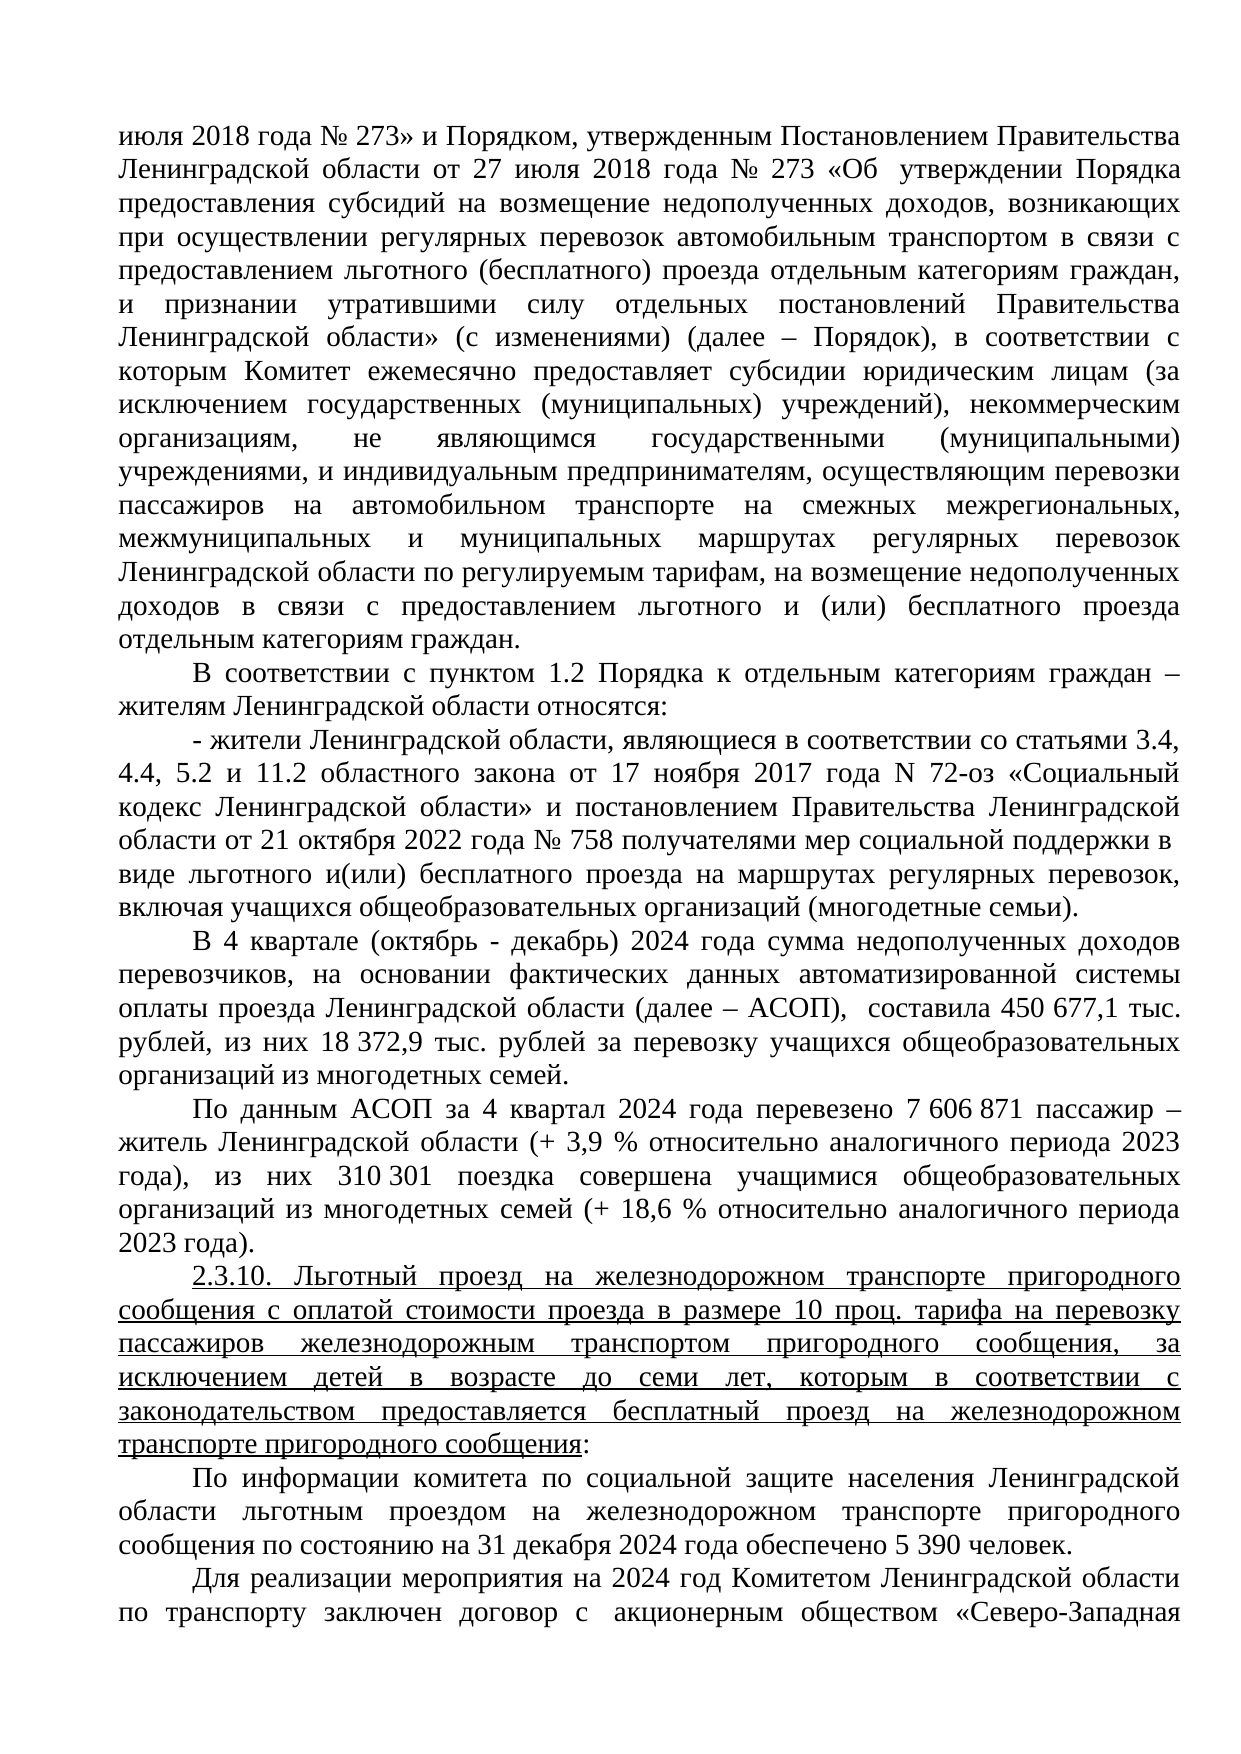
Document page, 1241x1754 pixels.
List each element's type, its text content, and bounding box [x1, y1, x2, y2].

list 2.3.10. Льготный проезд на железнодорожном транспорте пригородного сообщения с оплатой стоимости проезда в размере 10 проц. тарифа на перевозку пассажиров железнодорожным транспортом пригородного сообщения, за исключением детей в возрасте до семи лет, которым в соответствии с законодательством предоставляется бесплатный проезд на железнодорожном транспорте пригородного сообщения: [118, 1356, 1181, 1388]
list 2.3.10. Льготный проезд на железнодорожном транспорте пригородного сообщения с оплатой стоимости проезда в размере 10 проц. тарифа на перевозку пассажиров железнодорожным транспортом пригородного сообщения, за исключением детей в возрасте до семи лет, которым в соответствии с законодательством предоставляется бесплатный проезд на железнодорожном транспорте пригородного сообщения: [118, 1258, 1181, 1321]
text По данным АСОП за 4 квартал 2024 года перевезено 7 606 871 пассажир – житель Ленинградской области (+ 3,9 % относительно аналогичного периода 2023 года), из них 310 301 поездка совершена учащимися общеобразовательных организаций из многодетных семей (+ 18,6 % относительно аналогичного периода 2023 года). [118, 1091, 1181, 1258]
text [118, 1560, 1181, 1627]
text В 4 квартале (октябрь - декабрь) 2024 года сумма недополученных доходов перевозчиков, на основании фактических данных автоматизированной системы оплаты проезда Ленинградской области (далее – АСОП), составила 450 677,1 тыс. рублей, из них 18 372,9 тыс. рублей за перевозку учащихся общеобразовательных организаций из многодетных семей. [118, 923, 1181, 1091]
text В соответствии с пунктом 1.2 Порядка к отдельным категориям граждан – жителям Ленинградской области относятся: [118, 655, 1181, 722]
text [118, 118, 1181, 655]
list 2.3.10. Льготный проезд на железнодорожном транспорте пригородного сообщения с оплатой стоимости проезда в размере 10 проц. тарифа на перевозку пассажиров железнодорожным транспортом пригородного сообщения, за исключением детей в возрасте до семи лет, которым в соответствии с законодательством предоставляется бесплатный проезд на железнодорожном транспорте пригородного сообщения: [118, 1423, 1181, 1460]
list 2.3.10. Льготный проезд на железнодорожном транспорте пригородного сообщения с оплатой стоимости проезда в размере 10 проц. тарифа на перевозку пассажиров железнодорожным транспортом пригородного сообщения, за исключением детей в возрасте до семи лет, которым в соответствии с законодательством предоставляется бесплатный проезд на железнодорожном транспорте пригородного сообщения: [118, 1390, 1181, 1422]
text - жители Ленинградской области, являющиеся в соответствии со статьями 3.4, 4.4, 5.2 и 11.2 областного закона от 17 ноября 2017 года N 72-оз «Социальный кодекс Ленинградской области» и постановлением Правительства Ленинградской области от 21 октября 2022 года № 758 получателями мер социальной поддержки в виде льготного и(или) бесплатного проезда на маршрутах регулярных перевозок, включая учащихся общеобразовательных организаций (многодетные семьи). [118, 722, 1181, 923]
list 2.3.10. Льготный проезд на железнодорожном транспорте пригородного сообщения с оплатой стоимости проезда в размере 10 проц. тарифа на перевозку пассажиров железнодорожным транспортом пригородного сообщения, за исключением детей в возрасте до семи лет, которым в соответствии с законодательством предоставляется бесплатный проезд на железнодорожном транспорте пригородного сообщения: [118, 1323, 1181, 1355]
list По информации комитета по социальной защите населения Ленинградской области льготным проездом на железнодорожном транспорте пригородного сообщения по состоянию на 31 декабря 2024 года обеспечено 5 390 человек. [118, 1460, 1181, 1560]
